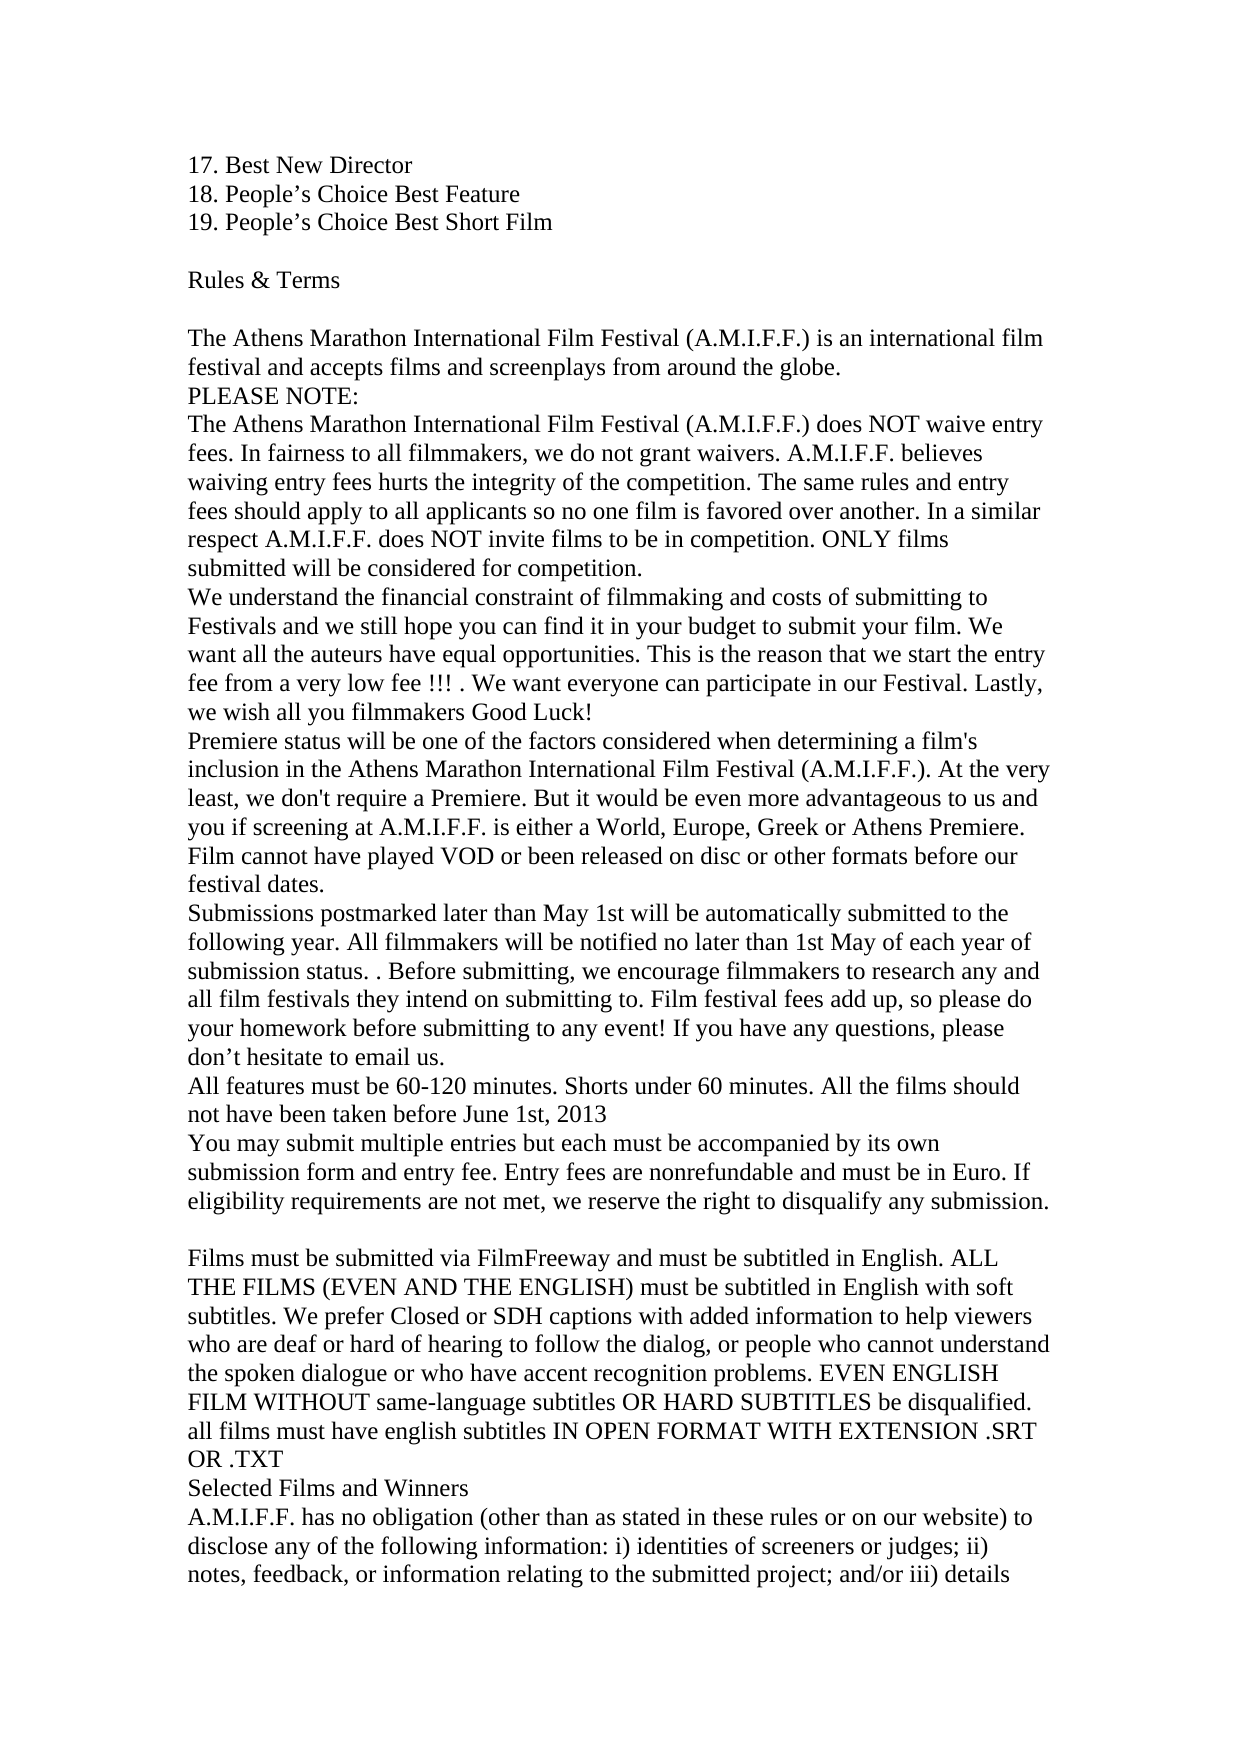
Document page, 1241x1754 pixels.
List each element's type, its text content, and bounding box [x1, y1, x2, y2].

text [187, 150, 1053, 236]
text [187, 323, 1053, 1588]
text Rules & Terms [187, 265, 1053, 294]
